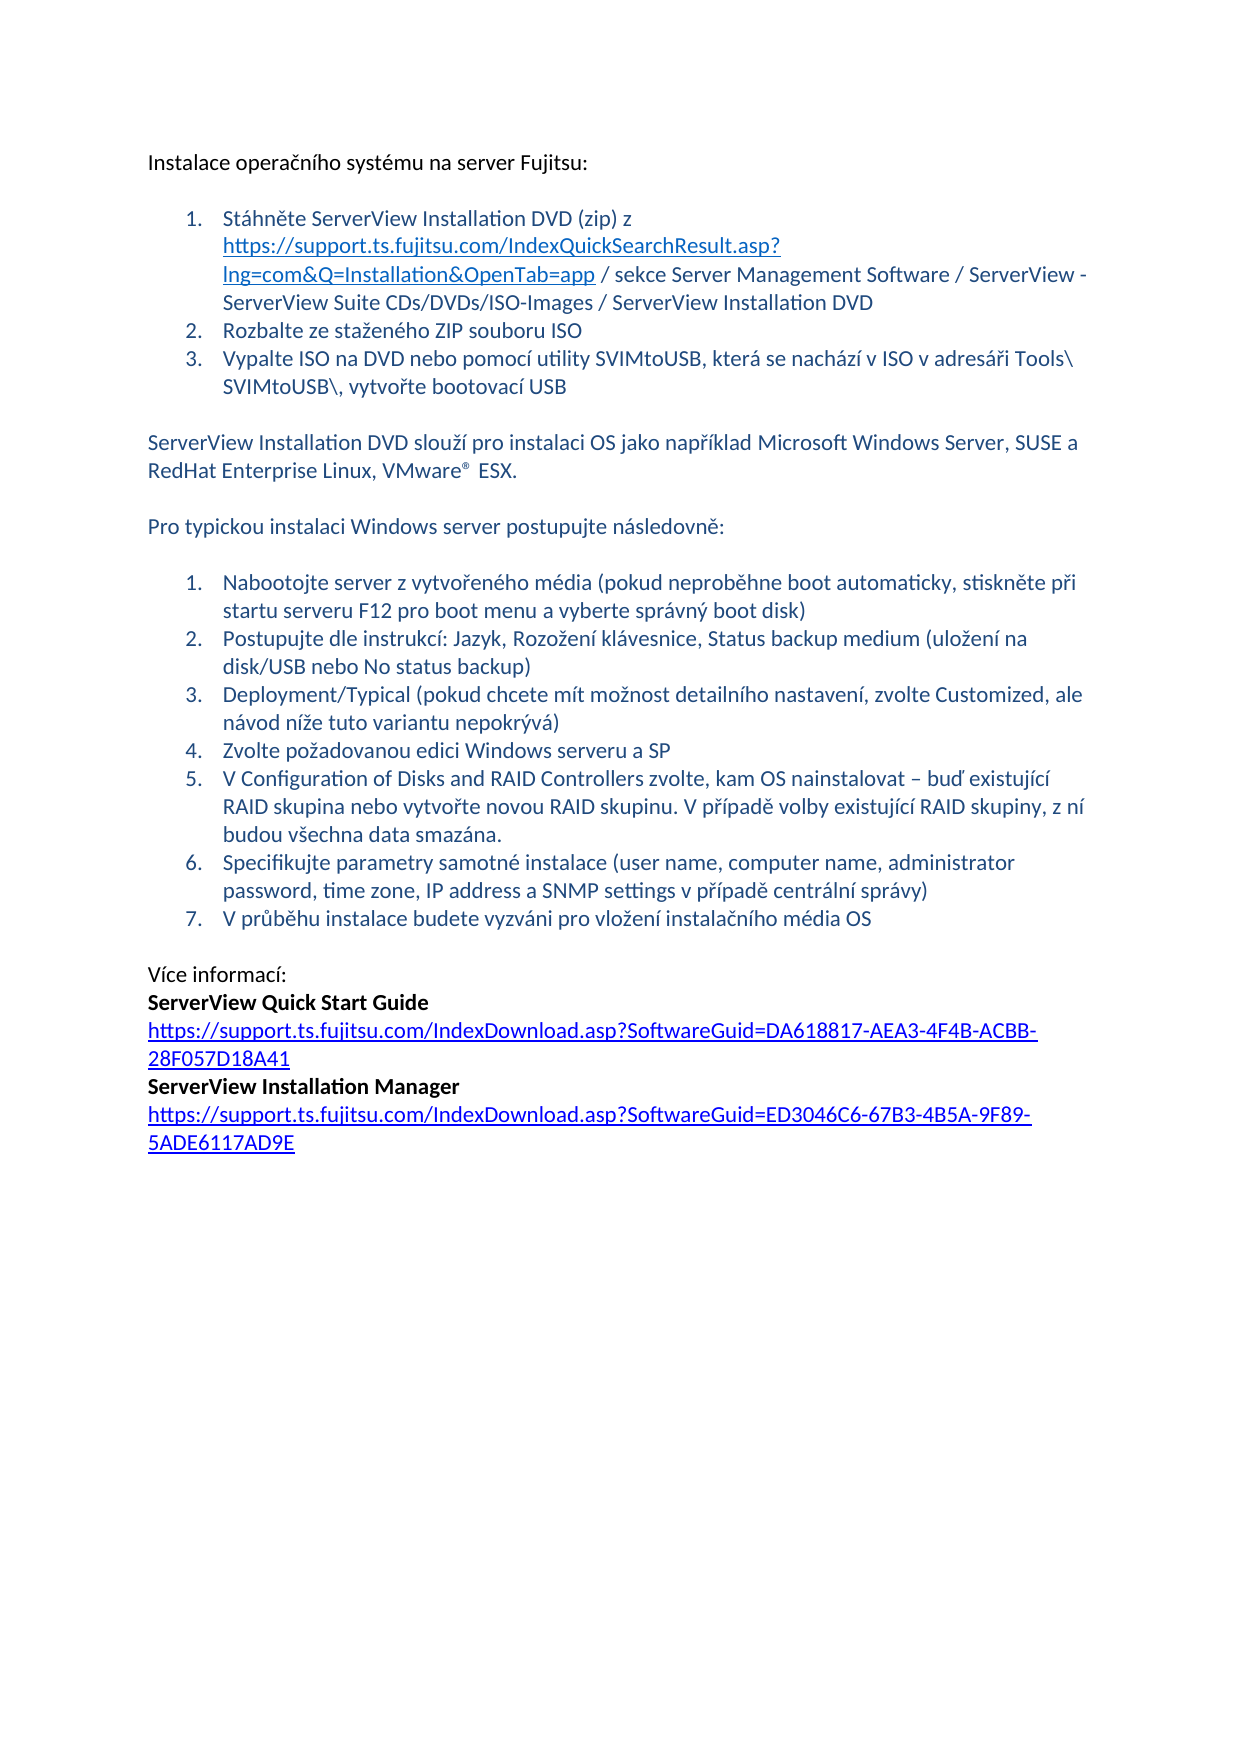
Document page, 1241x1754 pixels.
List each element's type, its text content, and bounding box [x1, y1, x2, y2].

list Vypalte ISO na DVD nebo pomocí utility SVIMtoUSB, která se nachází v ISO v adresáři Tools\SVIMtoUSB\, vytvořte bootovací USB [185, 344, 1093, 400]
text ServerView Installation Manager [148, 1072, 1093, 1100]
text ServerView Quick Start Guide [148, 988, 1093, 1016]
list Rozbalte ze staženého ZIP souboru ISO [185, 316, 1093, 344]
list Postupujte dle instrukcí: Jazyk, Rozožení klávesnice, Status backup medium (uložení na disk/USB nebo No status backup) [185, 624, 1093, 680]
list Nabootojte server z vytvořeného média (pokud neproběhne boot automaticky, stiskněte při startu serveru F12 pro boot menu a vyberte správný boot disk) [185, 568, 1093, 624]
text ServerView Installation DVD slouží pro instalaci OS jako například Microsoft Windows Server, SUSE a RedHat Enterprise Linux, VMware® ESX. [148, 428, 1093, 484]
list V průběhu instalace budete vyzváni pro vložení instalačního média OS [185, 904, 1093, 932]
list Specifikujte parametry samotné instalace (user name, computer name, administrator password, time zone, IP address a SNMP settings v případě centrální správy) [185, 848, 1093, 904]
list Stáhněte ServerView Installation DVD (zip) z https://support.ts.fujitsu.com/IndexQuickSearchResult.asp?lng=com&Q=Installation&OpenTab=app / sekce Server Management Software / ServerView - ServerView Suite CDs/DVDs/ISO-Images / ServerView Installation DVD [185, 204, 1093, 316]
text https://support.ts.fujitsu.com/IndexDownload.asp?SoftwareGuid=DA618817-AEA3-4F4B-ACBB-28F057D18A41 [148, 1016, 1093, 1072]
list Zvolte požadovanou edici Windows serveru a SP [185, 736, 1093, 764]
text https://support.ts.fujitsu.com/IndexDownload.asp?SoftwareGuid=ED3046C6-67B3-4B5A-9F89-5ADE6117AD9E [148, 1100, 1093, 1156]
list Deployment/Typical (pokud chcete mít možnost detailního nastavení, zvolte Customized, ale návod níže tuto variantu nepokrývá) [185, 680, 1093, 736]
text Více informací: [148, 960, 1093, 988]
text Instalace operačního systému na server Fujitsu: [148, 148, 1093, 176]
text Pro typickou instalaci Windows server postupujte následovně: [148, 512, 1093, 540]
list V Configuration of Disks and RAID Controllers zvolte, kam OS nainstalovat – buď existující RAID skupina nebo vytvořte novou RAID skupinu. V případě volby existující RAID skupiny, z ní budou všechna data smazána. [185, 764, 1093, 848]
